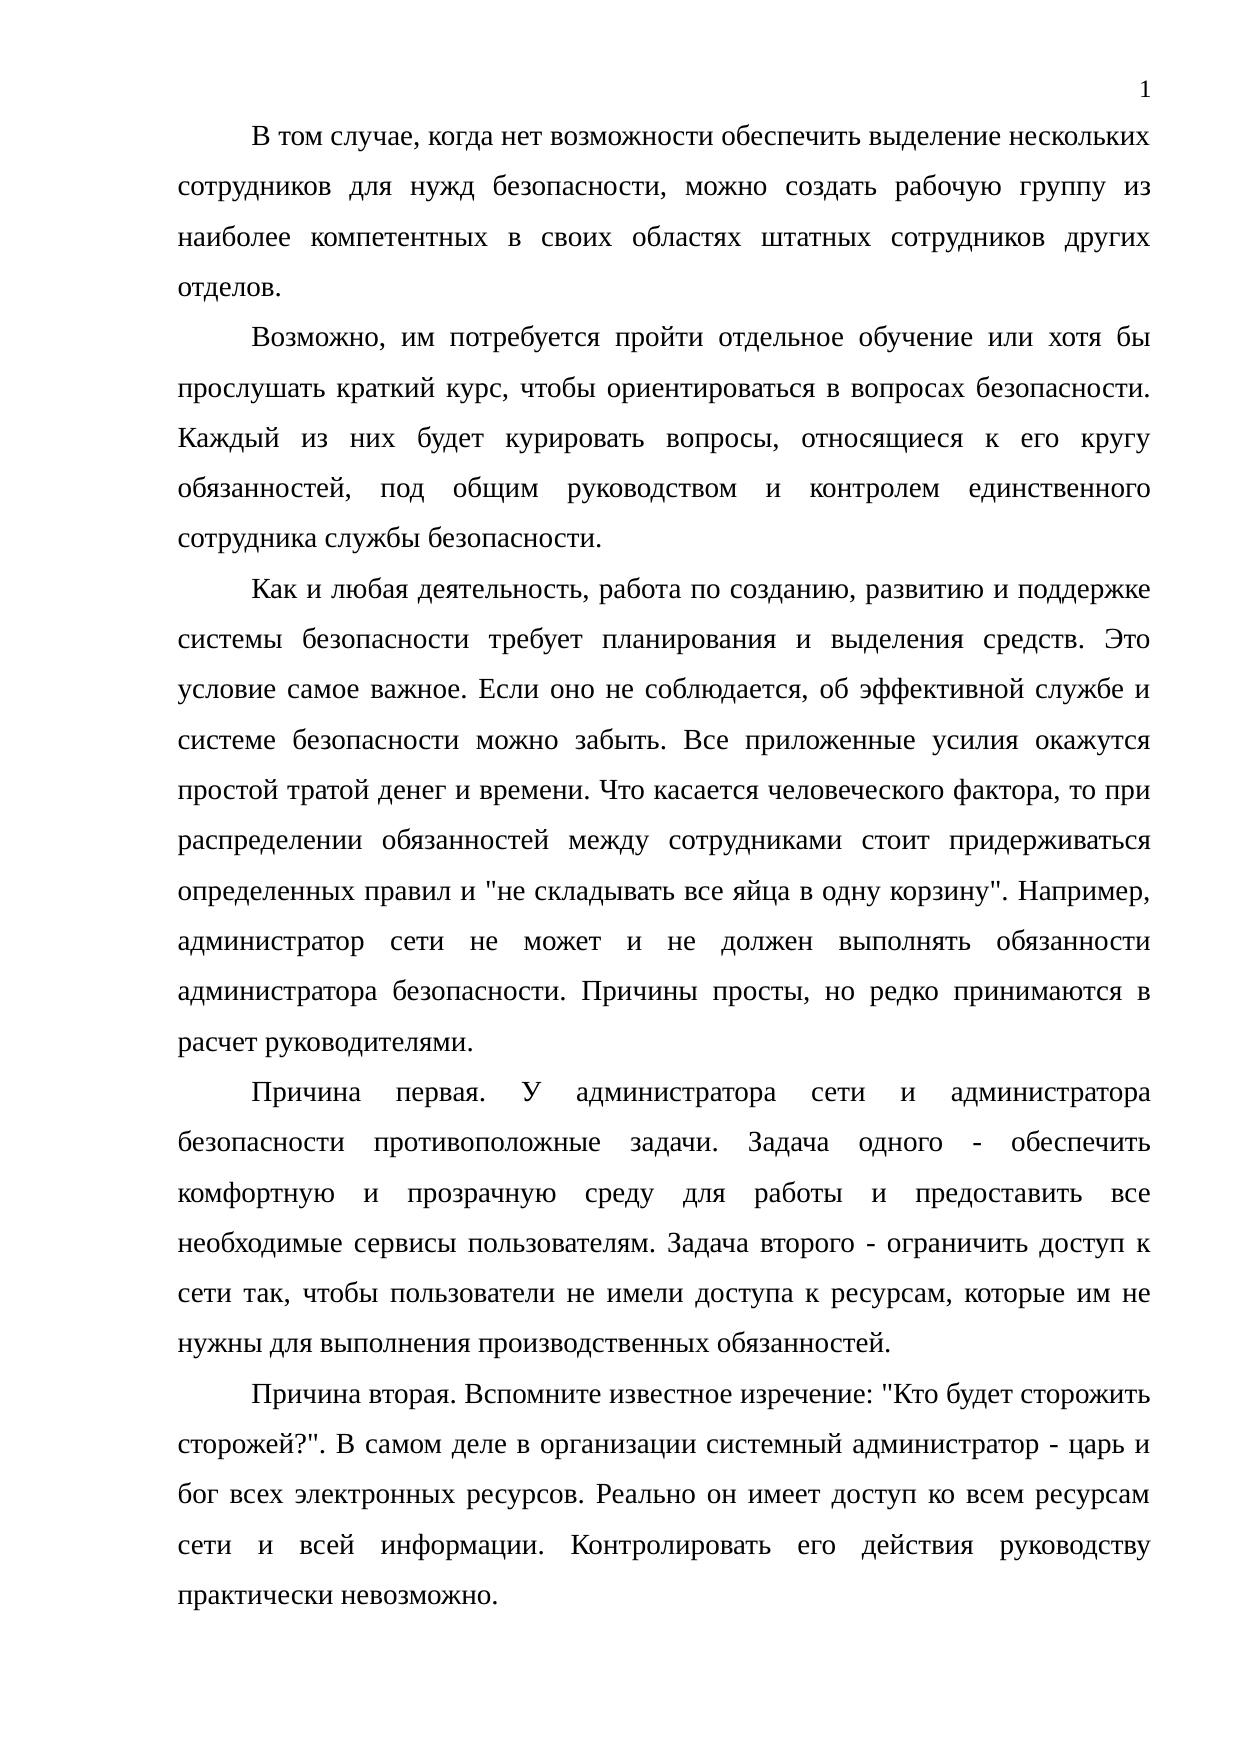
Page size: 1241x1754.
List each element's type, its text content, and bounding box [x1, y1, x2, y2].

text В том случае, когда нет возможности обеспечить выделение нескольких сотрудников для нужд безопасности, можно создать рабочую группу из наиболее компетентных в своих областях штатных сотрудников других отделов. [177, 118, 1152, 303]
text Причина вторая. Вспомните известное изречение: "Кто будет сторожить сторожей?". В самом деле в организации системный администратор - царь и бог всех электронных ресурсов. Реально он имеет доступ ко всем ресурсам сети и всей информации. Контролировать его действия руководству практически невозможно. [177, 1376, 1152, 1611]
text Как и любая деятельность, работа по созданию, развитию и поддержке системы безопасности требует планирования и выделения средств. Это условие самое важное. Если оно не соблюдается, об эффективной службе и системе безопасности можно забыть. Все приложенные усилия окажутся простой тратой денег и времени. Что касается человеческого фактора, то при распределении обязанностей между сотрудниками стоит придерживаться определенных правил и "не складывать все яйца в одну корзину". Например, администратор сети не может и не должен выполнять обязанности администратора безопасности. Причины просты, но редко принимаются в расчет руководителями. [177, 571, 1152, 1057]
text Возможно, им потребуется пройти отдельное обучение или хотя бы прослушать краткий курс, чтобы ориентироваться в вопросах безопасности. Каждый из них будет курировать вопросы, относящиеся к его кругу обязанностей, под общим руководством и контролем единственного сотрудника службы безопасности. [177, 319, 1152, 554]
text Причина первая. У администратора сети и администратора безопасности противоположные задачи. Задача одного - обеспечить комфортную и прозрачную среду для работы и предоставить все необходимые сервисы пользователям. Задача второго - ограничить доступ к сети так, чтобы пользователи не имели доступа к ресурсам, которые им не нужны для выполнения производственных обязанностей. [177, 1074, 1152, 1359]
